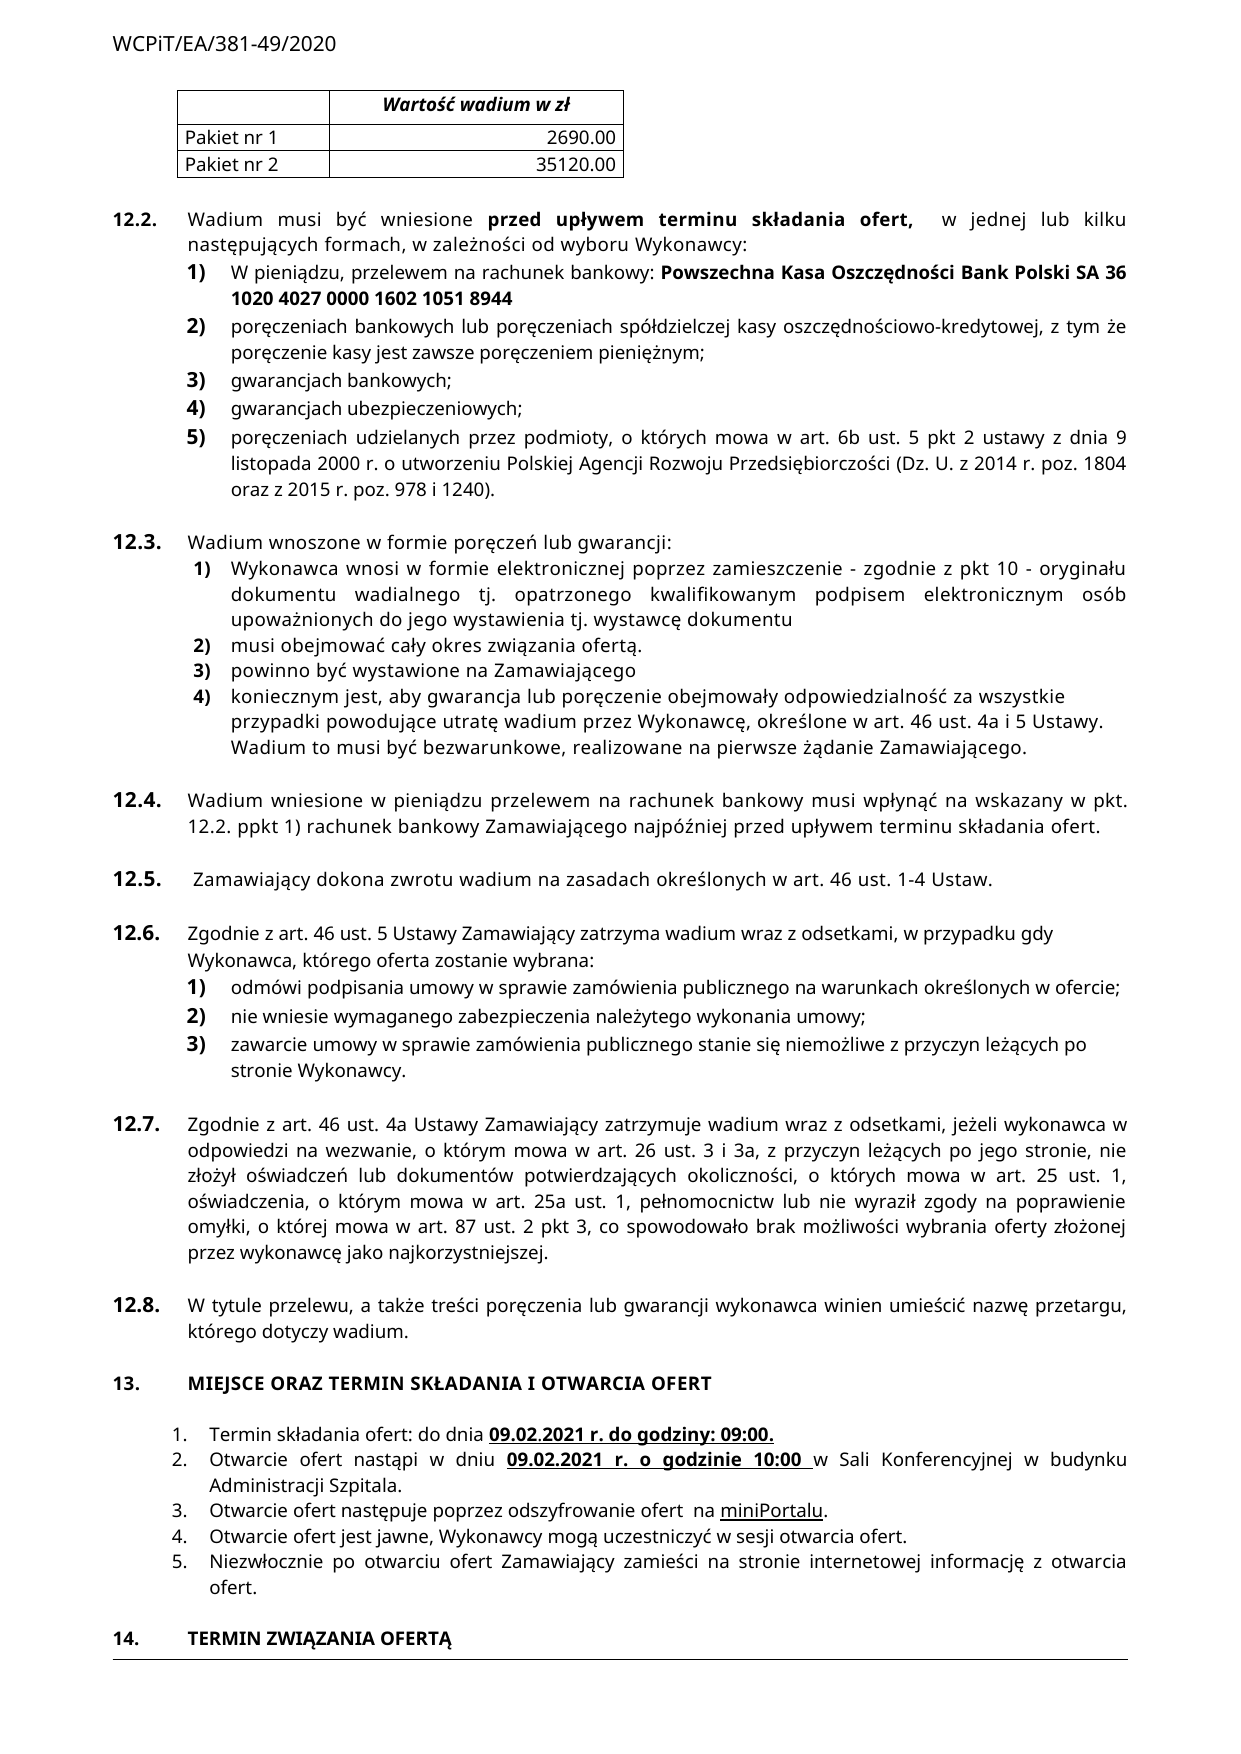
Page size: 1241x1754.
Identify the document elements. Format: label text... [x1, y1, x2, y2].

list gwarancjach ubezpieczeniowych; [186, 393, 1128, 422]
list musi obejmować cały okres związania ofertą. [193, 632, 1128, 657]
list koniecznym jest, aby gwarancja lub poręczenie obejmowały odpowiedzialność za wszystkie przypadki powodujące utratę wadium przez Wykonawcę, określone w art. 46 ust. 4a i 5 Ustawy. Wadium to musi być bezwarunkowe, realizowane na pierwsze żądanie Zamawiającego. [193, 683, 1128, 759]
list Zamawiający dokona zwrotu wadium na zasadach określonych w art. 46 ust. 1-4 Ustaw. [112, 864, 1128, 893]
table_cell 2690.00 [330, 125, 623, 150]
list odmówi podpisania umowy w sprawie zamówienia publicznego na warunkach określonych w ofercie; [186, 972, 1128, 1001]
list W pieniądzu, przelewem na rachunek bankowy: Powszechna Kasa Oszczędności Bank Polski SA 36 1020 4027 0000 1602 1051 8944 [186, 257, 1128, 311]
list gwarancjach bankowych; [186, 365, 1128, 393]
list Wadium wnoszone w formie poręczeń lub gwarancji: [112, 527, 1128, 555]
list Termin składania ofert: do dnia 09.02.2021 r. do godziny: 09:00. [172, 1421, 1128, 1446]
text 14. TERMIN ZWIĄZANIA OFERTĄ [112, 1625, 1128, 1651]
table_header [178, 91, 329, 123]
text 13. MIEJSCE ORAZ TERMIN SKŁADANIA I OTWARCIA OFERT [112, 1370, 1128, 1395]
list Zgodnie z art. 46 ust. 5 Ustawy Zamawiający zatrzyma wadium wraz z odsetkami, w przypadku gdy Wykonawca, którego oferta zostanie wybrana: [112, 918, 1128, 972]
table_cell Pakiet nr 1 [178, 125, 329, 150]
list poręczeniach bankowych lub poręczeniach spółdzielczej kasy oszczędnościowo-kredytowej, z tym że poręczenie kasy jest zawsze poręczeniem pieniężnym; [186, 311, 1128, 365]
list Wykonawca wnosi w formie elektronicznej poprzez zamieszczenie - zgodnie z pkt 10 - oryginału dokumentu wadialnego tj. opatrzonego kwalifikowanym podpisem elektronicznym osób upoważnionych do jego wystawienia tj. wystawcę dokumentu [193, 555, 1128, 632]
list powinno być wystawione na Zamawiającego [193, 657, 1128, 683]
table_cell 35120.00 [330, 151, 623, 177]
list Otwarcie ofert następuje poprzez odszyfrowanie ofert na miniPortalu. [172, 1497, 1128, 1523]
table_header Wartość wadium w zł [330, 91, 623, 123]
list nie wniesie wymaganego zabezpieczenia należytego wykonania umowy; [186, 1001, 1128, 1029]
list Wadium wniesione w pieniądzu przelewem na rachunek bankowy musi wpłynąć na wskazany w pkt. 12.2. ppkt 1) rachunek bankowy Zamawiającego najpóźniej przed upływem terminu składania ofert. [112, 785, 1128, 839]
table_cell Pakiet nr 2 [178, 151, 329, 177]
text 12.2. Wadium musi być wniesione przed upływem terminu składania ofert, w jednej lub kilku następujących formach, w zależności od wyboru Wykonawcy: [112, 206, 1128, 257]
list zawarcie umowy w sprawie zamówienia publicznego stanie się niemożliwe z przyczyn leżących po stronie Wykonawcy. [186, 1029, 1128, 1083]
list Niezwłocznie po otwarciu ofert Zamawiający zamieści na stronie internetowej informację z otwarcia ofert. [172, 1548, 1128, 1599]
list Zgodnie z art. 46 ust. 4a Ustawy Zamawiający zatrzymuje wadium wraz z odsetkami, jeżeli wykonawca w odpowiedzi na wezwanie, o którym mowa w art. 26 ust. 3 i 3a, z przyczyn leżących po jego stronie, nie złożył oświadczeń lub dokumentów potwierdzających okoliczności, o których mowa w art. 25 ust. 1, oświadczenia, o którym mowa w art. 25a ust. 1, pełnomocnictw lub nie wyraził zgody na poprawienie omyłki, o której mowa w art. 87 ust. 2 pkt 3, co spowodowało brak możliwości wybrania oferty złożonej przez wykonawcę jako najkorzystniejszej. [112, 1109, 1128, 1265]
list Otwarcie ofert nastąpi w dniu 09.02.2021 r. o godzinie 10:00 w Sali Konferencyjnej w budynku Administracji Szpitala. [172, 1446, 1128, 1497]
list Otwarcie ofert jest jawne, Wykonawcy mogą uczestniczyć w sesji otwarcia ofert. [172, 1523, 1128, 1548]
list W tytule przelewu, a także treści poręczenia lub gwarancji wykonawca winien umieścić nazwę przetargu, którego dotyczy wadium. [112, 1290, 1128, 1344]
list poręczeniach udzielanych przez podmioty, o których mowa w art. 6b ust. 5 pkt 2 ustawy z dnia 9 listopada 2000 r. o utworzeniu Polskiej Agencji Rozwoju Przedsiębiorczości (Dz. U. z 2014 r. poz. 1804 oraz z 2015 r. poz. 978 i 1240). [186, 422, 1128, 501]
